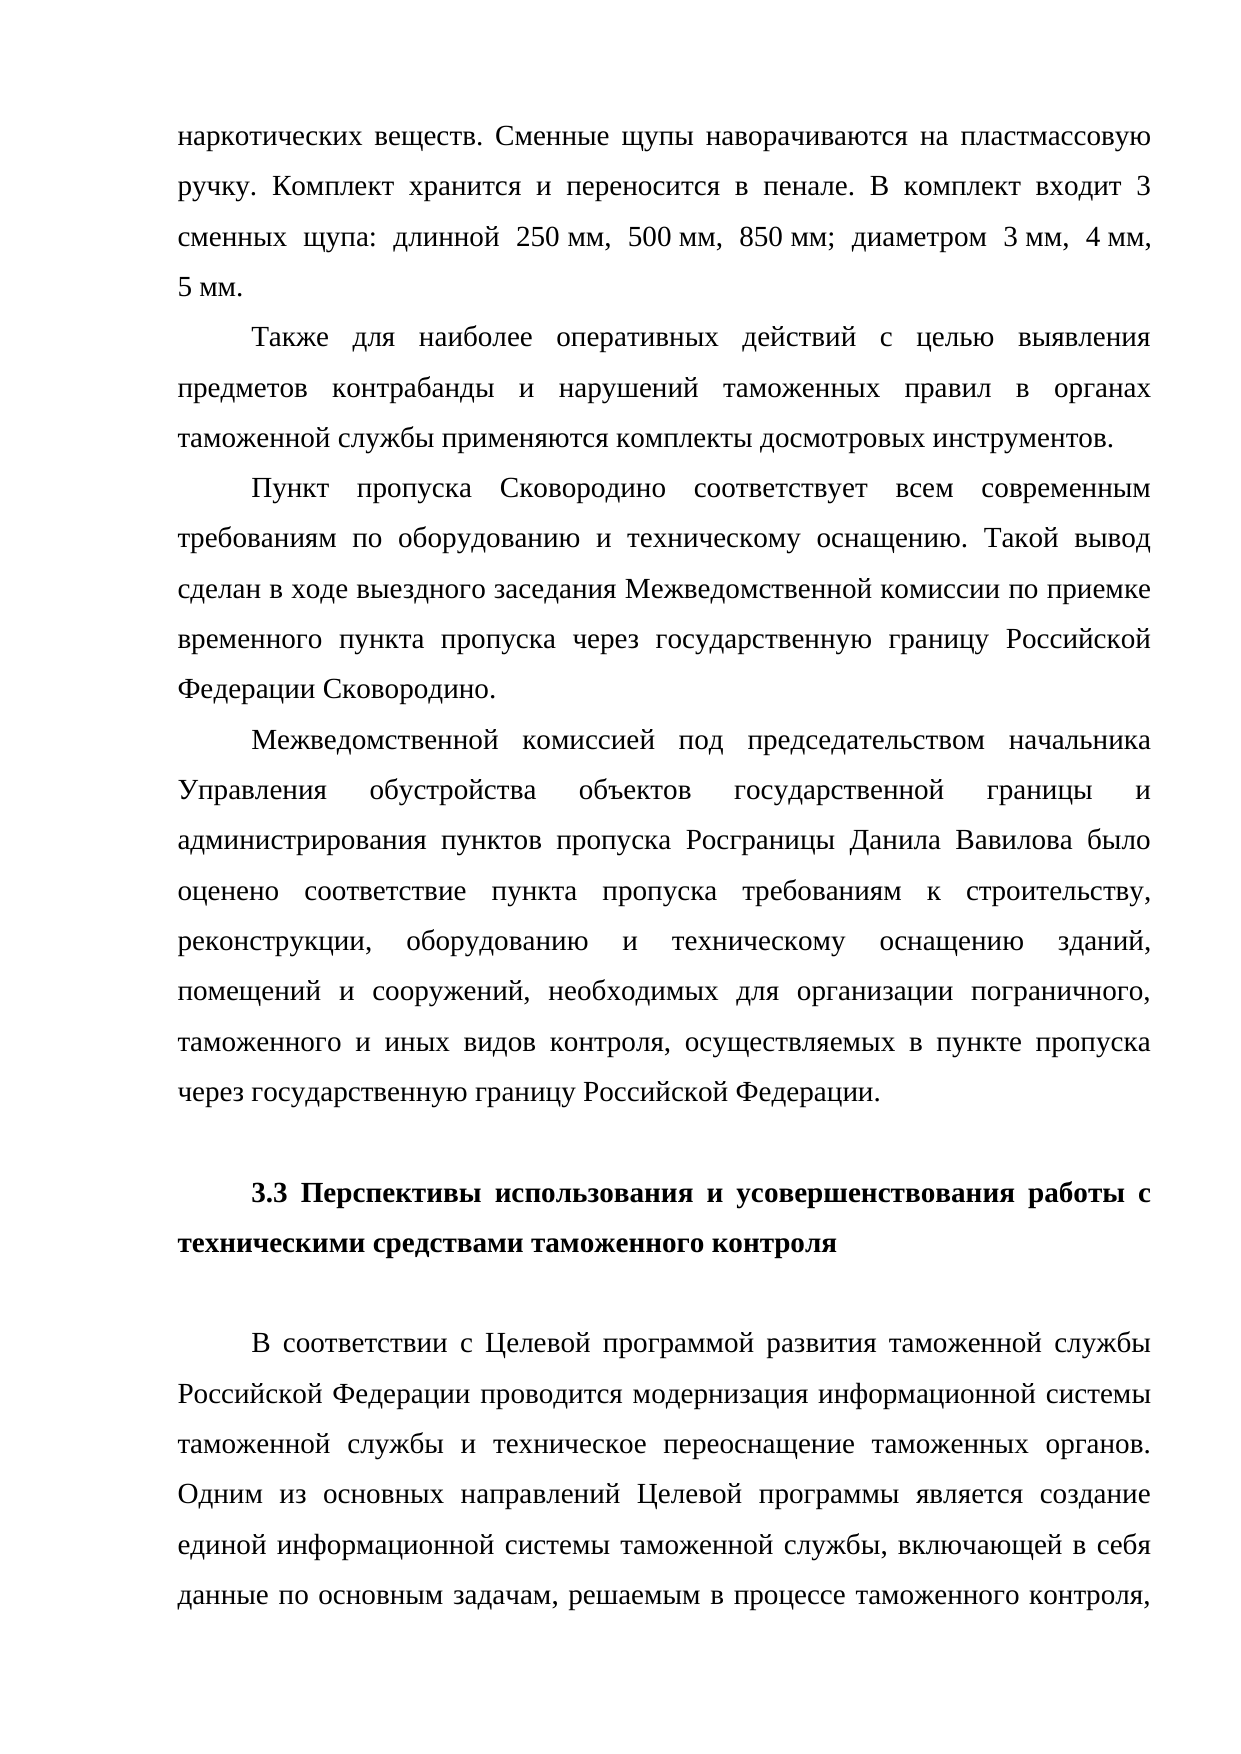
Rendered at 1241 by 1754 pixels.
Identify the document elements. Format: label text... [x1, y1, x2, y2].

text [177, 118, 1152, 303]
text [177, 1326, 1152, 1611]
text Также для наиболее оперативных действий с целью выявления предметов контрабанды и нарушений таможенных правил в органах таможенной службы применяются комплекты досмотровых инструментов. [177, 319, 1152, 453]
text Межведомственной комиссией под председательством начальника Управления обустройства объектов государственной границы и администрирования пунктов пропуска Росграницы Данила Вавилова было оценено соответствие пункта пропуска требованиям к строительству, реконструкции, оборудованию и техническому оснащению зданий, помещений и сооружений, необходимых для организации пограничного, таможенного и иных видов контроля, осуществляемых в пункте пропуска через государственную границу Российской Федерации. [177, 722, 1152, 1108]
text Пункт пропуска Сковородино соответствует всем современным требованиям по оборудованию и техническому оснащению. Такой вывод сделан в ходе выездного заседания Межведомственной комиссии по приемке временного пункта пропуска через государственную границу Российской Федерации Сковородино. [177, 470, 1152, 705]
subtitle 3.3 Перспективы использования и усовершенствования работы с техническими средствами таможенного контроля [177, 1175, 1152, 1258]
